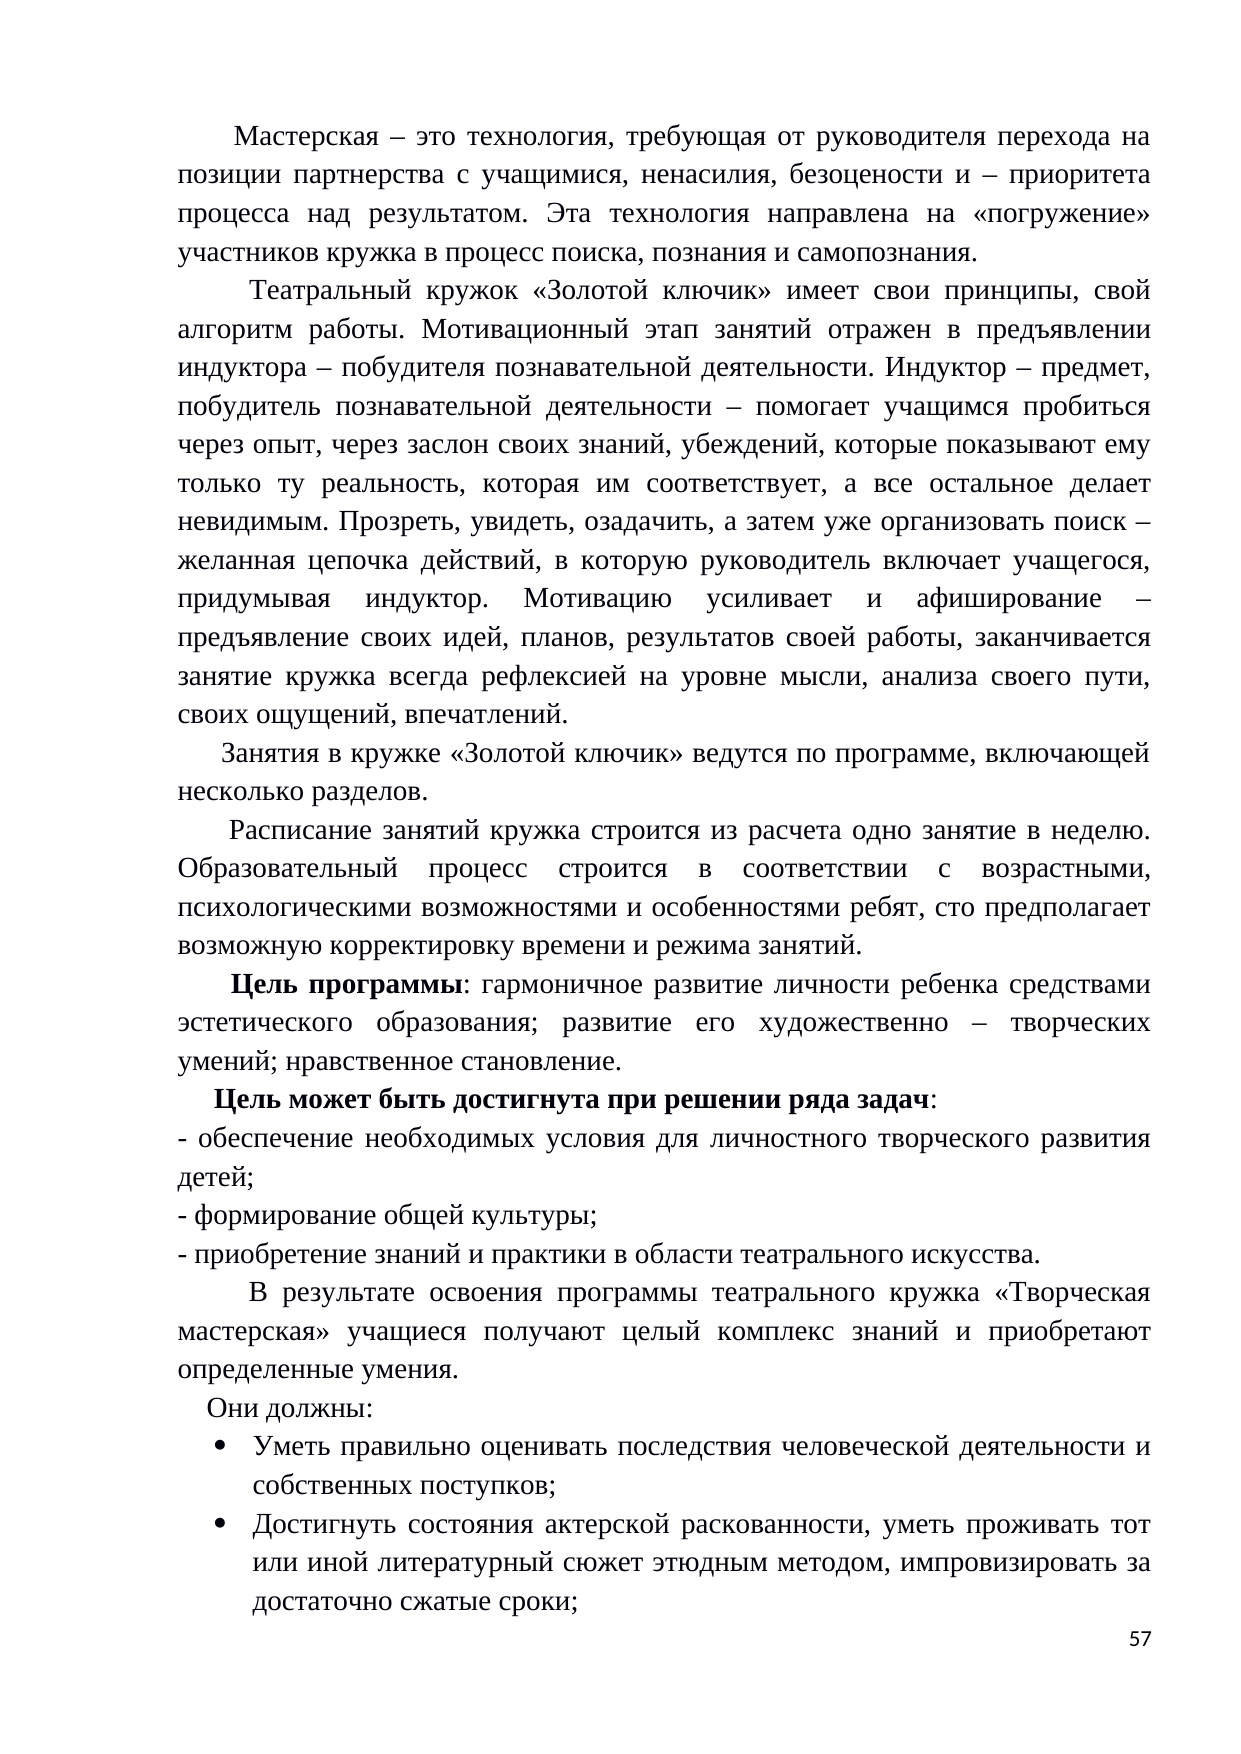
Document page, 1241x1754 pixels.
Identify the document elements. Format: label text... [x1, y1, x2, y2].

text - формирование общей культуры; [177, 1197, 1152, 1231]
text В результате освоения программы театрального кружка «Творческая мастерская» учащиеся получают целый комплекс знаний и приобретают определенные умения. [177, 1274, 1152, 1385]
list Достигнуть состояния актерской раскованности, уметь проживать тот или иной литературный сюжет этюдным методом, импровизировать за достаточно сжатые сроки; [215, 1506, 1152, 1616]
text Расписание занятий кружка строится из расчета одно занятие в неделю. Образовательный процесс строится в соответствии с возрастными, психологическими возможностями и особенностями ребят, сто предполагает возможную корректировку времени и режима занятий. [177, 812, 1152, 961]
text - приобретение знаний и практики в области театрального искусства. [177, 1236, 1152, 1269]
text Они должны: [177, 1390, 1152, 1423]
text - обеспечение необходимых условия для личностного творческого развития детей; [177, 1120, 1152, 1192]
text Мастерская – это технология, требующая от руководителя перехода на позиции партнерства с учащимися, ненасилия, безоцености и – приоритета процесса над результатом. Эта технология направлена на «погружение» участников кружка в процесс поиска, познания и самопознания. [177, 118, 1152, 267]
list Уметь правильно оценивать последствия человеческой деятельности и собственных поступков; [215, 1428, 1152, 1501]
text Театральный кружок «Золотой ключик» имеет свои принципы, свой алгоритм работы. Мотивационный этап занятий отражен в предъявлении индуктора – побудителя познавательной деятельности. Индуктор – предмет, побудитель познавательной деятельности – помогает учащимся пробиться через опыт, через заслон своих знаний, убеждений, которые показывают ему только ту реальность, которая им соответствует, а все остальное делает невидимым. Прозреть, увидеть, озадачить, а затем уже организовать поиск – желанная цепочка действий, в которую руководитель включает учащегося, придумывая индуктор. Мотивацию усиливает и афиширование – предъявление своих идей, планов, результатов своей работы, заканчивается занятие кружка всегда рефлексией на уровне мысли, анализа своего пути, своих ощущений, впечатлений. [177, 272, 1152, 730]
text Занятия в кружке «Золотой ключик» ведутся по программе, включающей несколько разделов. [177, 735, 1152, 807]
text Цель программы: гармоничное развитие личности ребенка средствами эстетического образования; развитие его художественно – творческих умений; нравственное становление. [177, 966, 1152, 1077]
text Цель может быть достигнута при решении ряда задач: [177, 1082, 1152, 1115]
